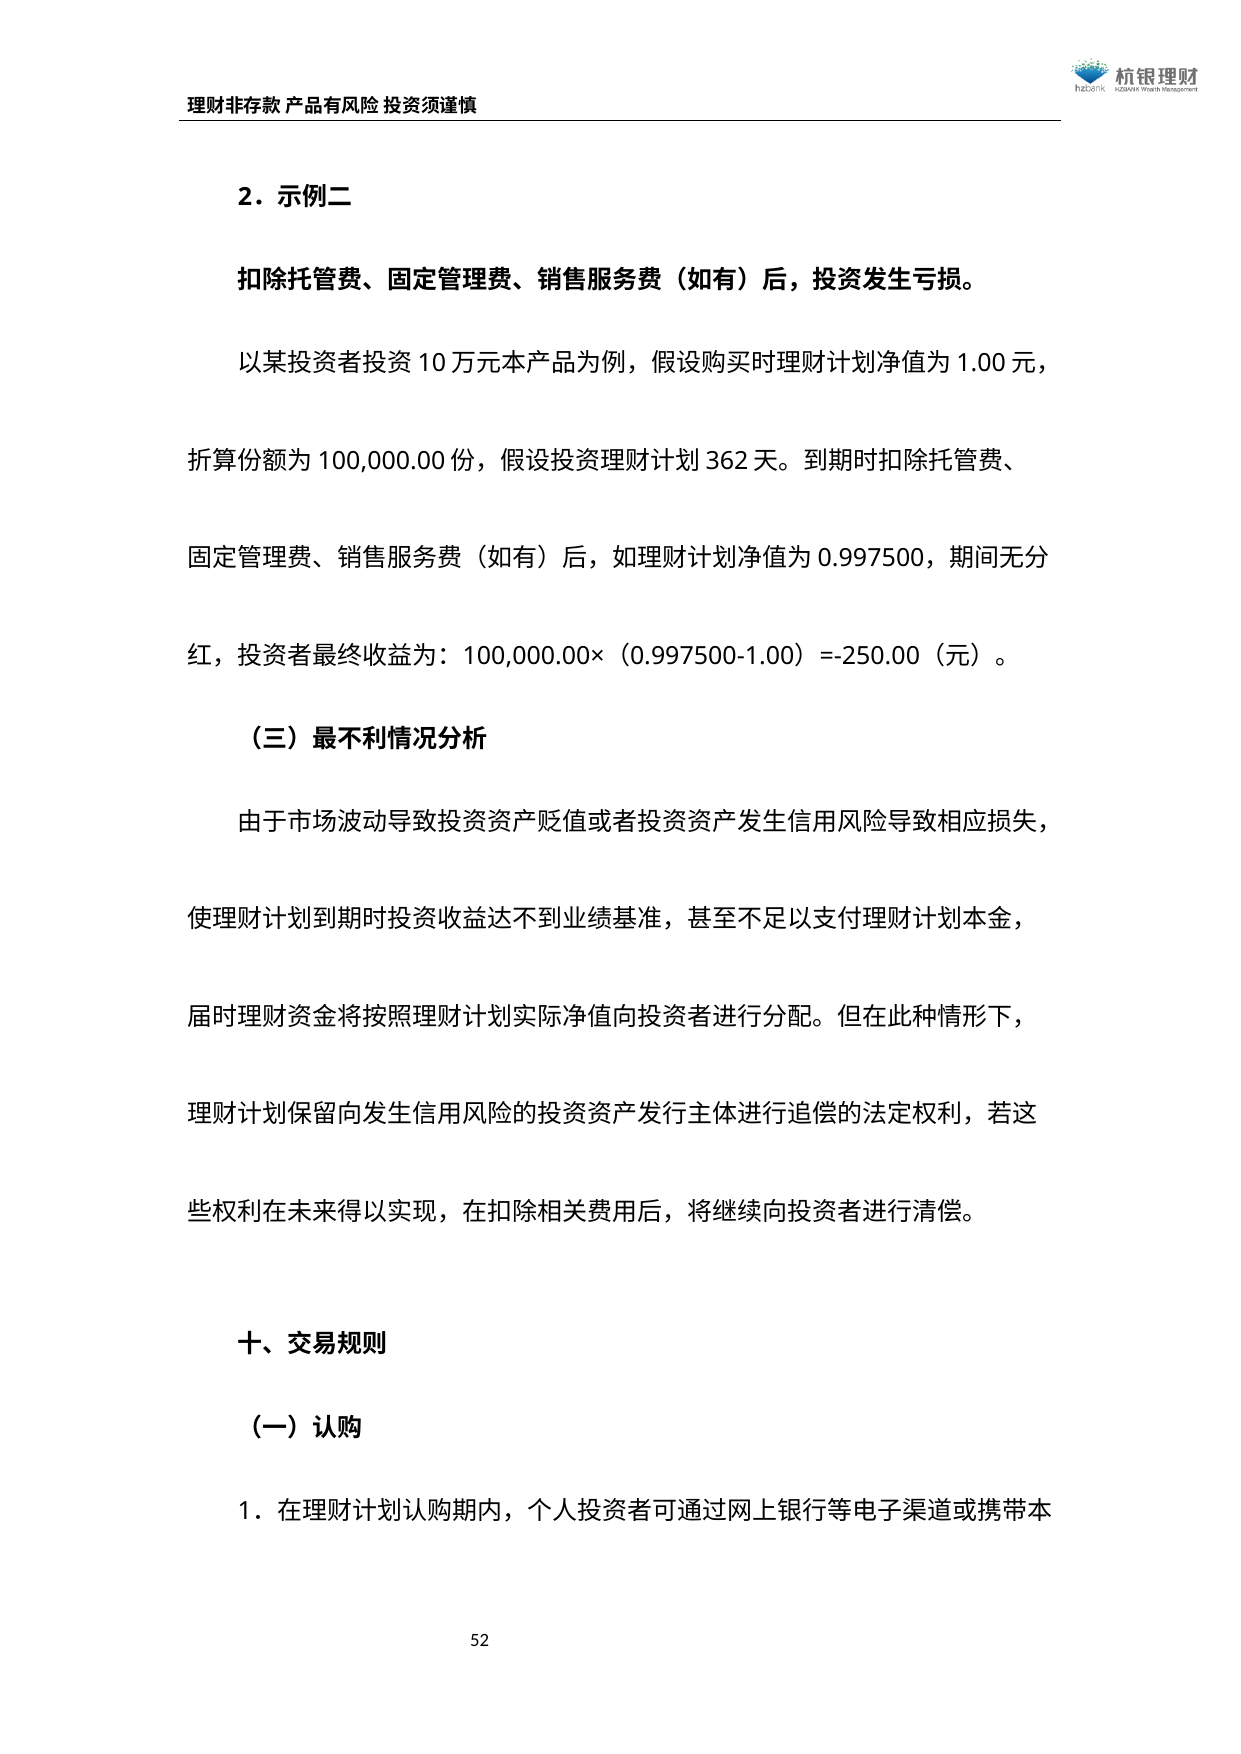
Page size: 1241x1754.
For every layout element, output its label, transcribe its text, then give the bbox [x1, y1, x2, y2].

list 交易规则 [187, 1309, 1053, 1374]
list 认购 [187, 1393, 1053, 1458]
text 扣除托管费、固定管理费、销售服务费（如有）后，投资发生亏损。 [187, 245, 1053, 310]
list 最不利情况分析 [187, 704, 1053, 769]
picture [1027, 0, 1240, 151]
text 由于市场波动导致投资资产贬值或者投资资产发生信用风险导致相应损失，使理财计划到期时投资收益达不到业绩基准，甚至不足以支付理财计划本金，届时理财资金将按照理财计划实际净值向投资者进行分配。但在此种情形下，理财计划保留向发生信用风险的投资资产发行主体进行追偿的法定权利，若这些权利在未来得以实现，在扣除相关费用后，将继续向投资者进行清偿。 [187, 787, 1053, 1242]
text 以某投资者投资10万元本产品为例，假设购买时理财计划净值为1.00元，折算份额为100,000.00份，假设投资理财计划362天。到期时扣除托管费、固定管理费、销售服务费（如有）后，如理财计划净值为0.997500，期间无分红，投资者最终收益为：100,000.00×（0.997500-1.00）=-250.00（元）。 [187, 328, 1053, 686]
list 示例二 [187, 162, 1053, 227]
